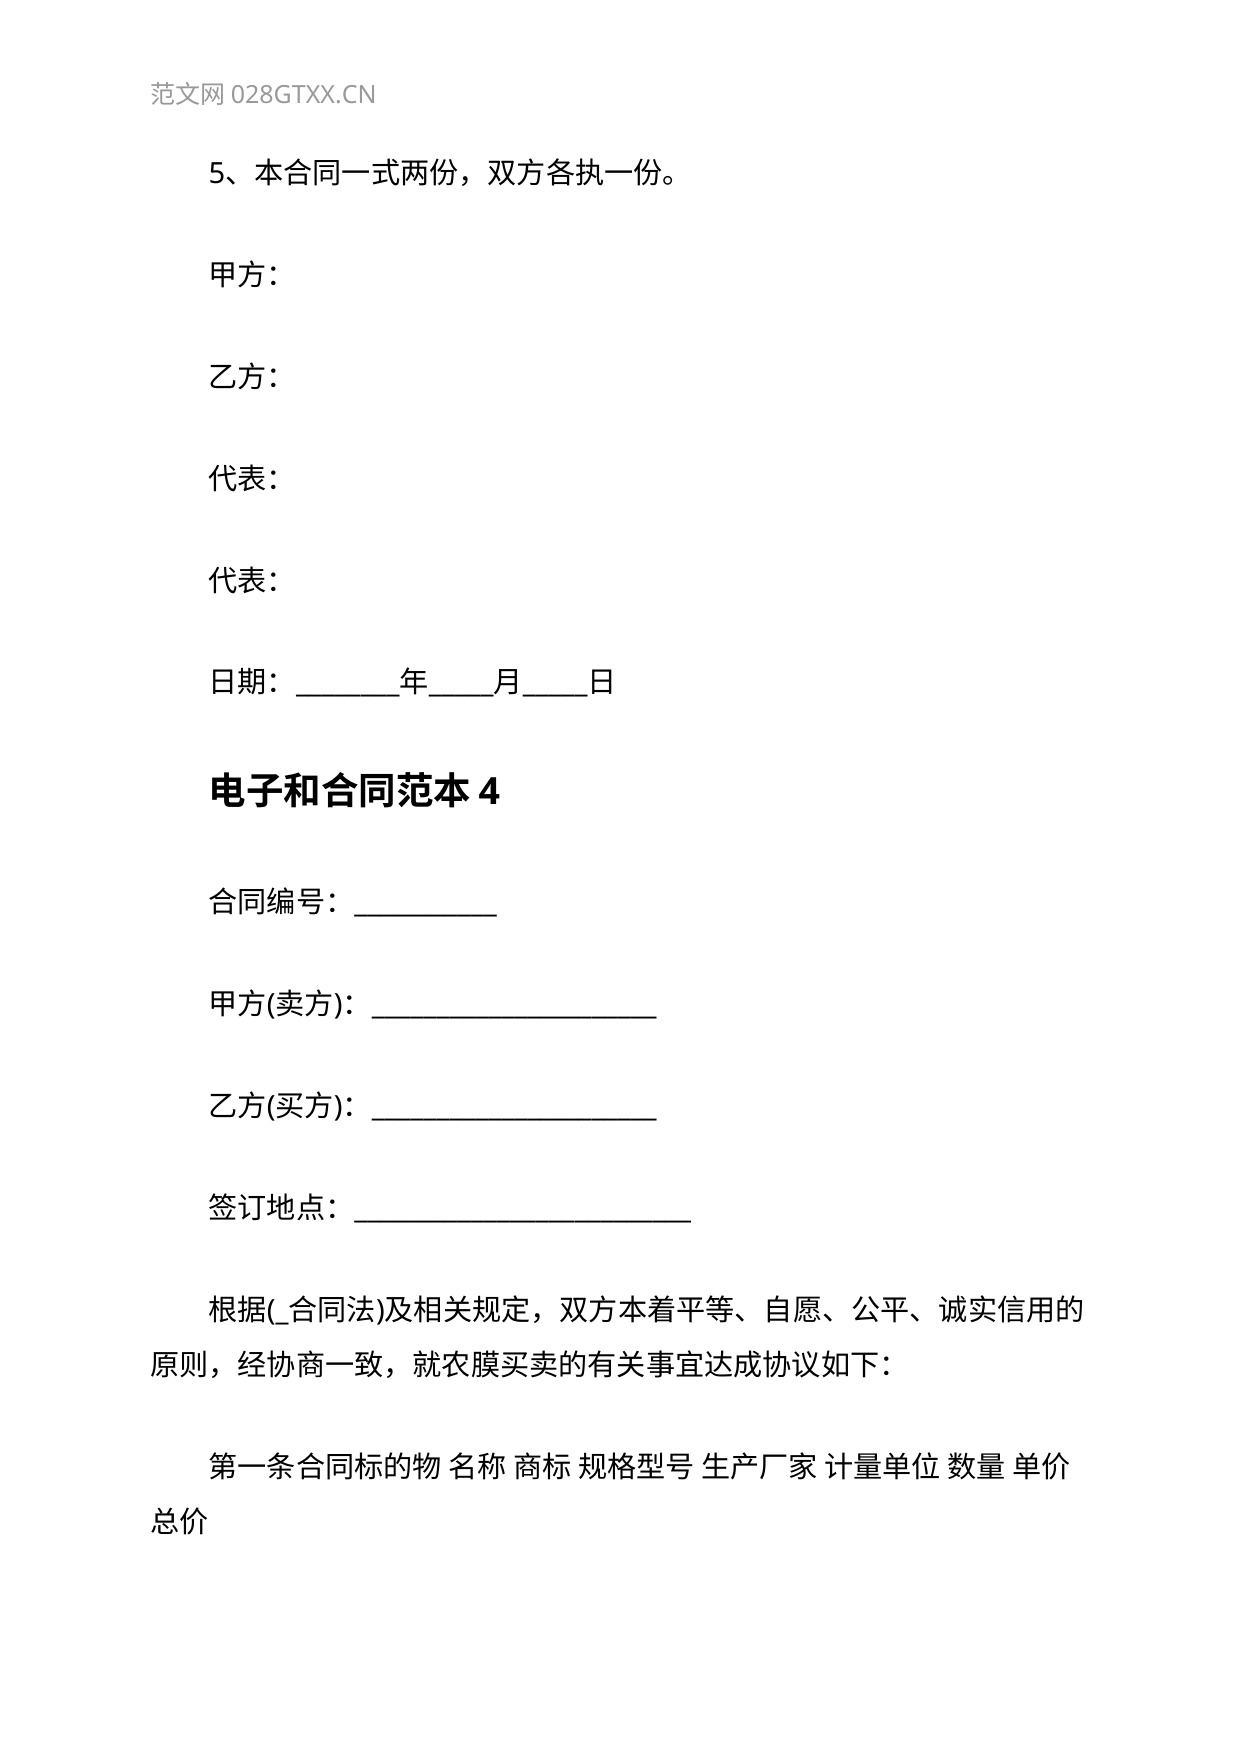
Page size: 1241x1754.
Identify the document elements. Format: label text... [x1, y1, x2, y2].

text 5、本合同一式两份，双方各执一份。 [150, 150, 1090, 192]
text 电子和合同范本4 [150, 761, 1090, 816]
text 根据(_合同法)及相关规定，双方本着平等、自愿、公平、诚实信用的原则，经协商一致，就农膜买卖的有关事宜达成协议如下： [150, 1287, 1090, 1384]
text 乙方： [150, 354, 1090, 396]
text 乙方(买方)：______________________ [150, 1083, 1090, 1125]
text 签订地点：__________________________ [150, 1184, 1090, 1227]
text 代表： [150, 557, 1090, 599]
text 合同编号：___________ [150, 879, 1090, 921]
text 甲方： [150, 252, 1090, 294]
text 第一条合同标的物 名称 商标 规格型号 生产厂家 计量单位 数量 单价 总价 [150, 1443, 1090, 1541]
text 甲方(卖方)：______________________ [150, 981, 1090, 1023]
text 日期：________年_____月_____日 [150, 659, 1090, 701]
text 代表： [150, 456, 1090, 498]
